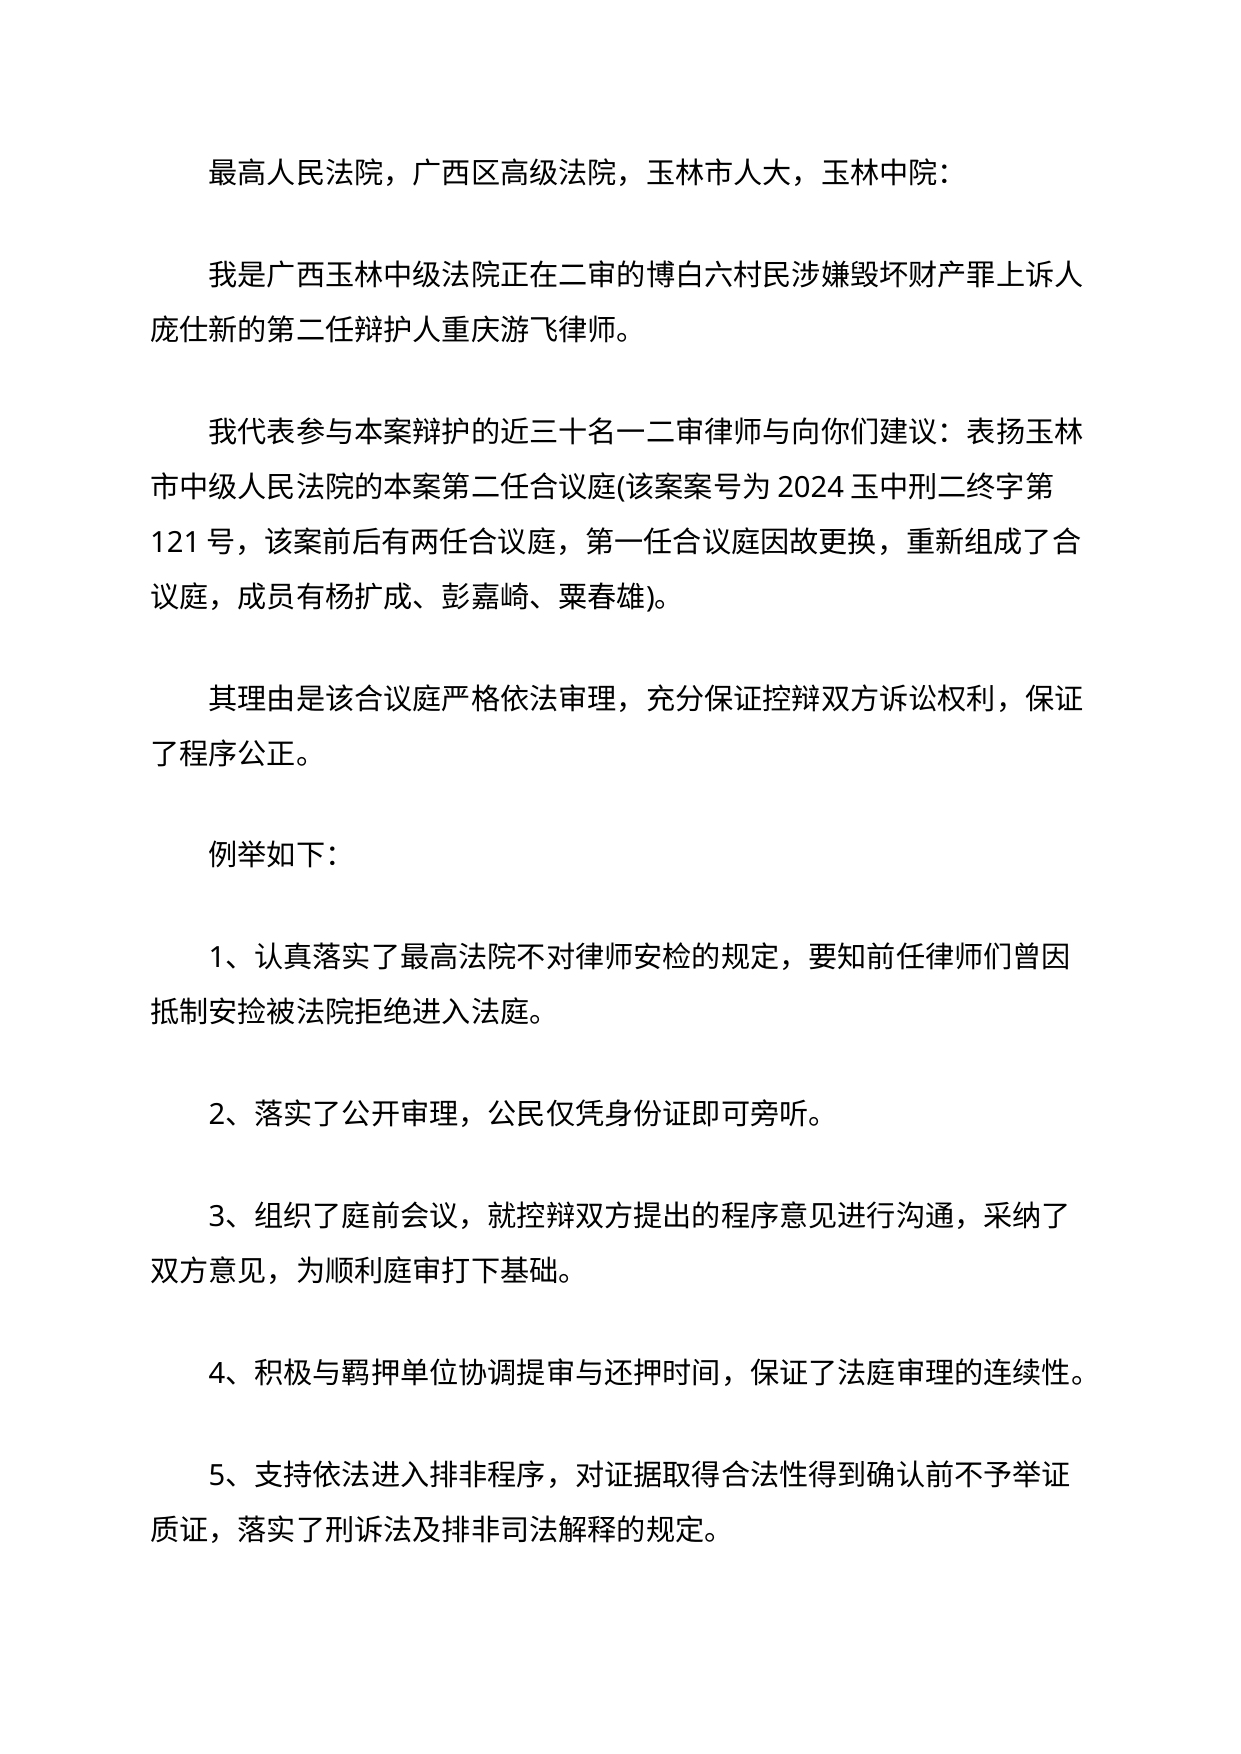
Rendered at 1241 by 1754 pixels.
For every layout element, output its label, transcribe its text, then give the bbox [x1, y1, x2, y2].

text 5、支持依法进入排非程序，对证据取得合法性得到确认前不予举证质证，落实了刑诉法及排非司法解释的规定。 [150, 1451, 1090, 1548]
text 我是广西玉林中级法院正在二审的博白六村民涉嫌毁坏财产罪上诉人庞仕新的第二任辩护人重庆游飞律师。 [150, 252, 1090, 349]
text 3、组织了庭前会议，就控辩双方提出的程序意见进行沟通，采纳了双方意见，为顺利庭审打下基础。 [150, 1192, 1090, 1290]
text 2、落实了公开审理，公民仅凭身份证即可旁听。 [150, 1091, 1090, 1133]
text 最高人民法院，广西区高级法院，玉林市人大，玉林中院： [150, 150, 1090, 192]
text 例举如下： [150, 832, 1090, 874]
text 我代表参与本案辩护的近三十名一二审律师与向你们建议：表扬玉林市中级人民法院的本案第二任合议庭(该案案号为2024玉中刑二终字第121号，该案前后有两任合议庭，第一任合议庭因故更换，重新组成了合议庭，成员有杨扩成、彭嘉崎、粟春雄)。 [150, 408, 1090, 616]
text 其理由是该合议庭严格依法审理，充分保证控辩双方诉讼权利，保证了程序公正。 [150, 675, 1090, 772]
text 4、积极与羁押单位协调提审与还押时间，保证了法庭审理的连续性。 [150, 1349, 1090, 1392]
text 1、认真落实了最高法院不对律师安检的规定，要知前任律师们曾因抵制安捡被法院拒绝进入法庭。 [150, 934, 1090, 1031]
